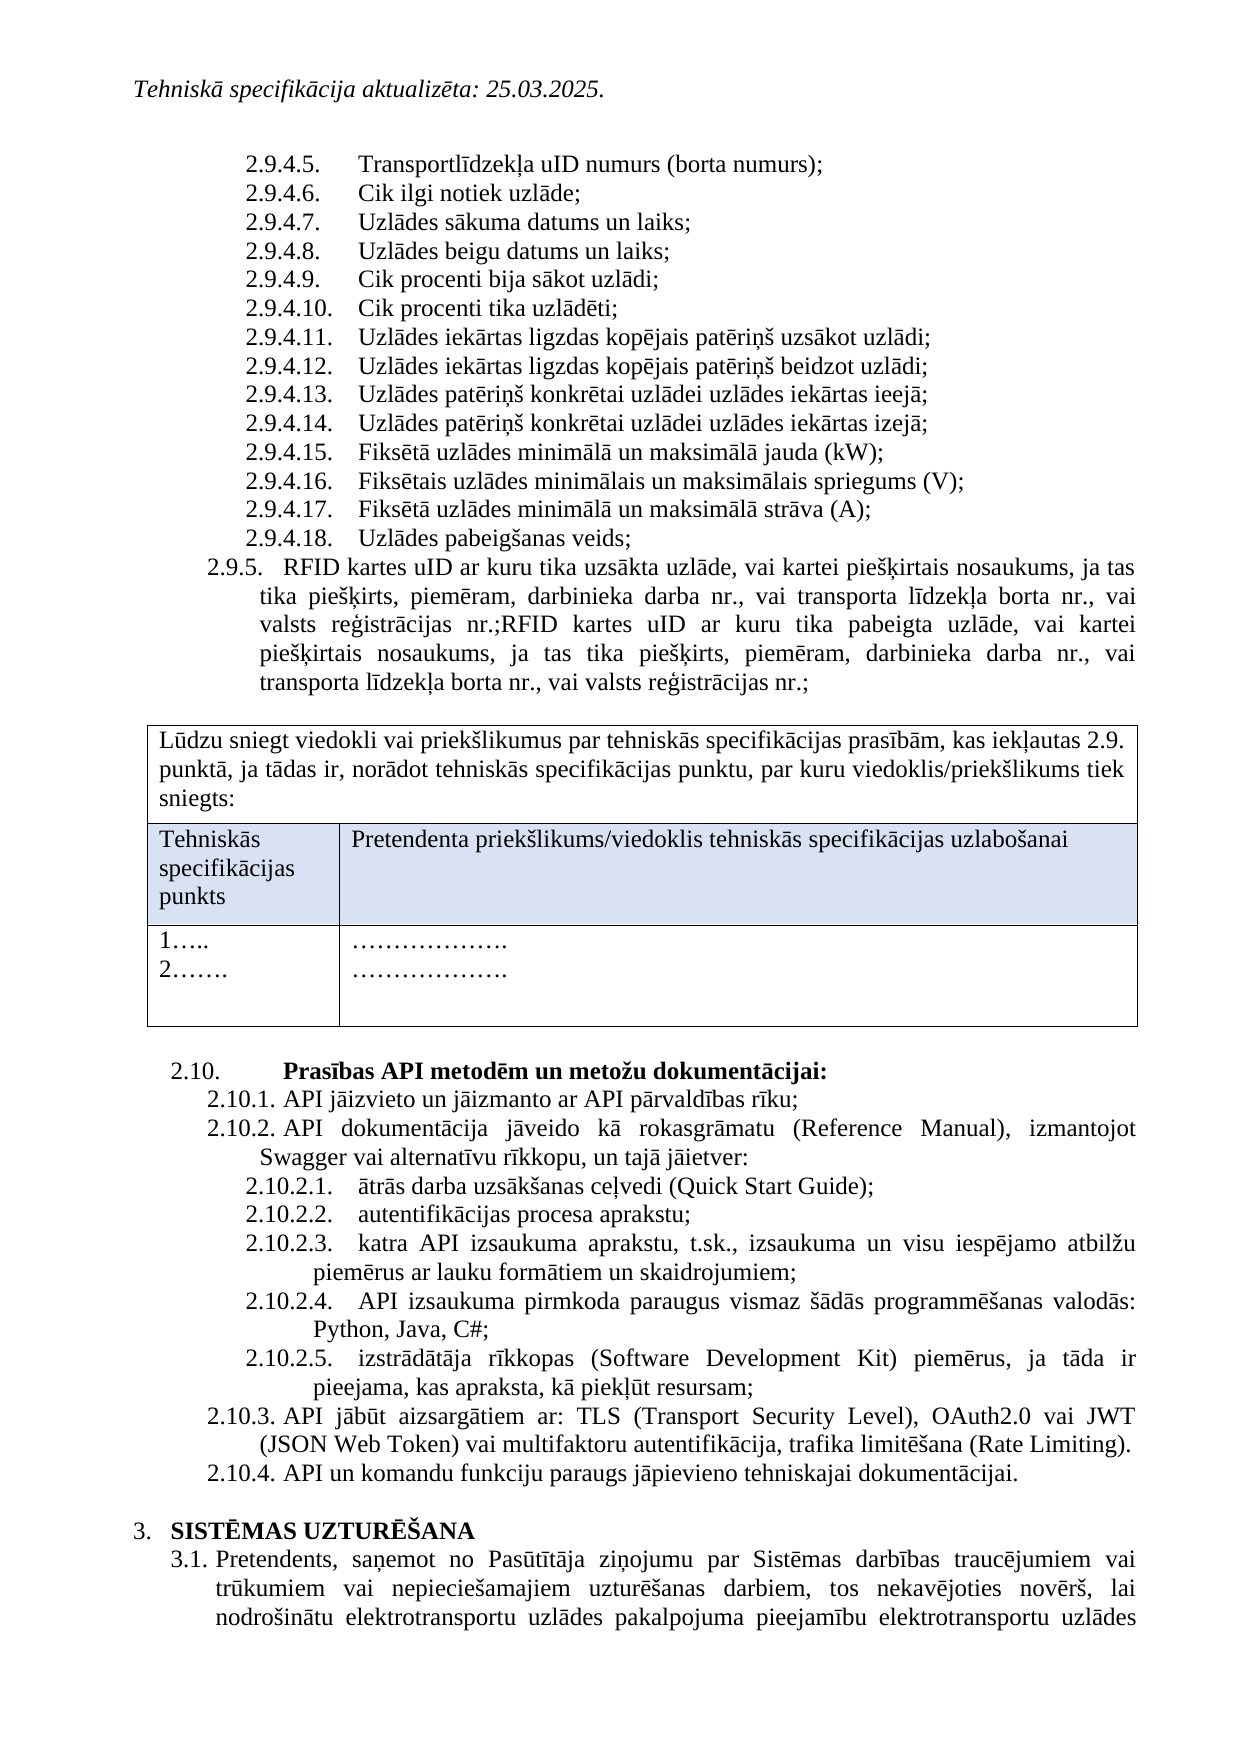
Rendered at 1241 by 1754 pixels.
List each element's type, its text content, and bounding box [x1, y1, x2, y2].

table_cell Pretendenta priekšlikums/viedoklis tehniskās specifikācijas uzlabošanai [340, 824, 1137, 924]
list Uzlādes patēriņš konkrētai uzlādei uzlādes iekārtas izejā; [245, 408, 1137, 437]
list RFID kartes uID ar kuru tika uzsākta uzlāde, vai kartei piešķirtais nosaukums, ja tas tika piešķirts, piemēram, darbinieka darba nr., vai transporta līdzekļa borta nr., vai valsts reģistrācijas nr.;RFID kartes uID ar kuru tika pabeigta uzlāde, vai kartei piešķirtais nosaukums, ja tas tika piešķirts, piemēram, darbinieka darba nr., vai transporta līdzekļa borta nr., vai valsts reģistrācijas nr.; [207, 552, 1137, 696]
list Fiksētais uzlādes minimālais un maksimālais spriegums (V); [245, 466, 1137, 494]
table_cell 1….. 2……. [148, 926, 339, 1026]
list API izsaukuma pirmkoda paraugus vismaz šādās programmēšanas valodās: Python, Java, C#; [245, 1286, 1137, 1343]
list Uzlādes iekārtas ligzdas kopējais patēriņš uzsākot uzlādi; [245, 322, 1137, 351]
list ātrās darba uzsākšanas ceļvedi (Quick Start Guide); [245, 1171, 1137, 1199]
table_cell ………………. ………………. [340, 926, 1137, 1026]
list Prasības API metodēm un metožu dokumentācijai: [170, 1056, 1137, 1084]
list izstrādātāja rīkkopas (Software Development Kit) piemērus, ja tāda ir pieejama, kas apraksta, kā piekļūt resursam; [245, 1343, 1137, 1401]
list Uzlādes patēriņš konkrētai uzlādei uzlādes iekārtas ieejā; [245, 379, 1137, 408]
list Fiksētā uzlādes minimālā un maksimālā strāva (A); [245, 494, 1137, 523]
list Uzlādes pabeigšanas veids; [245, 523, 1137, 552]
list Cik procenti tika uzlādēti; [245, 293, 1137, 322]
list API jāizvieto un jāizmanto ar API pārvaldības rīku; [207, 1084, 1137, 1113]
list Uzlādes sākuma datums un laiks; [245, 207, 1137, 236]
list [170, 1544, 1137, 1631]
list API un komandu funkciju paraugs jāpievieno tehniskajai dokumentācijai. [207, 1458, 1137, 1487]
list Cik ilgi notiek uzlāde; [245, 178, 1137, 207]
list API dokumentācija jāveido kā rokasgrāmatu (Reference Manual), izmantojot Swagger vai alternatīvu rīkkopu, un tajā jāietver: [207, 1113, 1137, 1171]
list autentifikācijas procesa aprakstu; [245, 1199, 1137, 1228]
list Cik procenti bija sākot uzlādi; [245, 264, 1137, 293]
list Uzlādes iekārtas ligzdas kopējais patēriņš beidzot uzlādi; [245, 351, 1137, 379]
list Uzlādes beigu datums un laiks; [245, 236, 1137, 264]
list Transportlīdzekļa uID numurs (borta numurs); [245, 149, 1137, 178]
table_cell Tehniskās specifikācijas punkts [148, 824, 339, 924]
list katra API izsaukuma aprakstu, t.sk., izsaukuma un visu iespējamo atbilžu piemērus ar lauku formātiem un skaidrojumiem; [245, 1228, 1137, 1286]
list SISTĒMAS UZTURĒŠANA [133, 1516, 1137, 1544]
list API jābūt aizsargātiem ar: TLS (Transport Security Level), OAuth2.0 vai JWT (JSON Web Token) vai multifaktoru autentifikācija, trafika limitēšana (Rate Limiting). [207, 1401, 1137, 1458]
list Fiksētā uzlādes minimālā un maksimālā jauda (kW); [245, 437, 1137, 466]
table_header Lūdzu sniegt viedokli vai priekšlikumus par tehniskās specifikācijas prasībām, kas iekļautas 2.9. punktā, ja tādas ir, norādot tehniskās specifikācijas punktu, par kuru viedoklis/priekšlikums tiek sniegts: [148, 726, 1137, 823]
